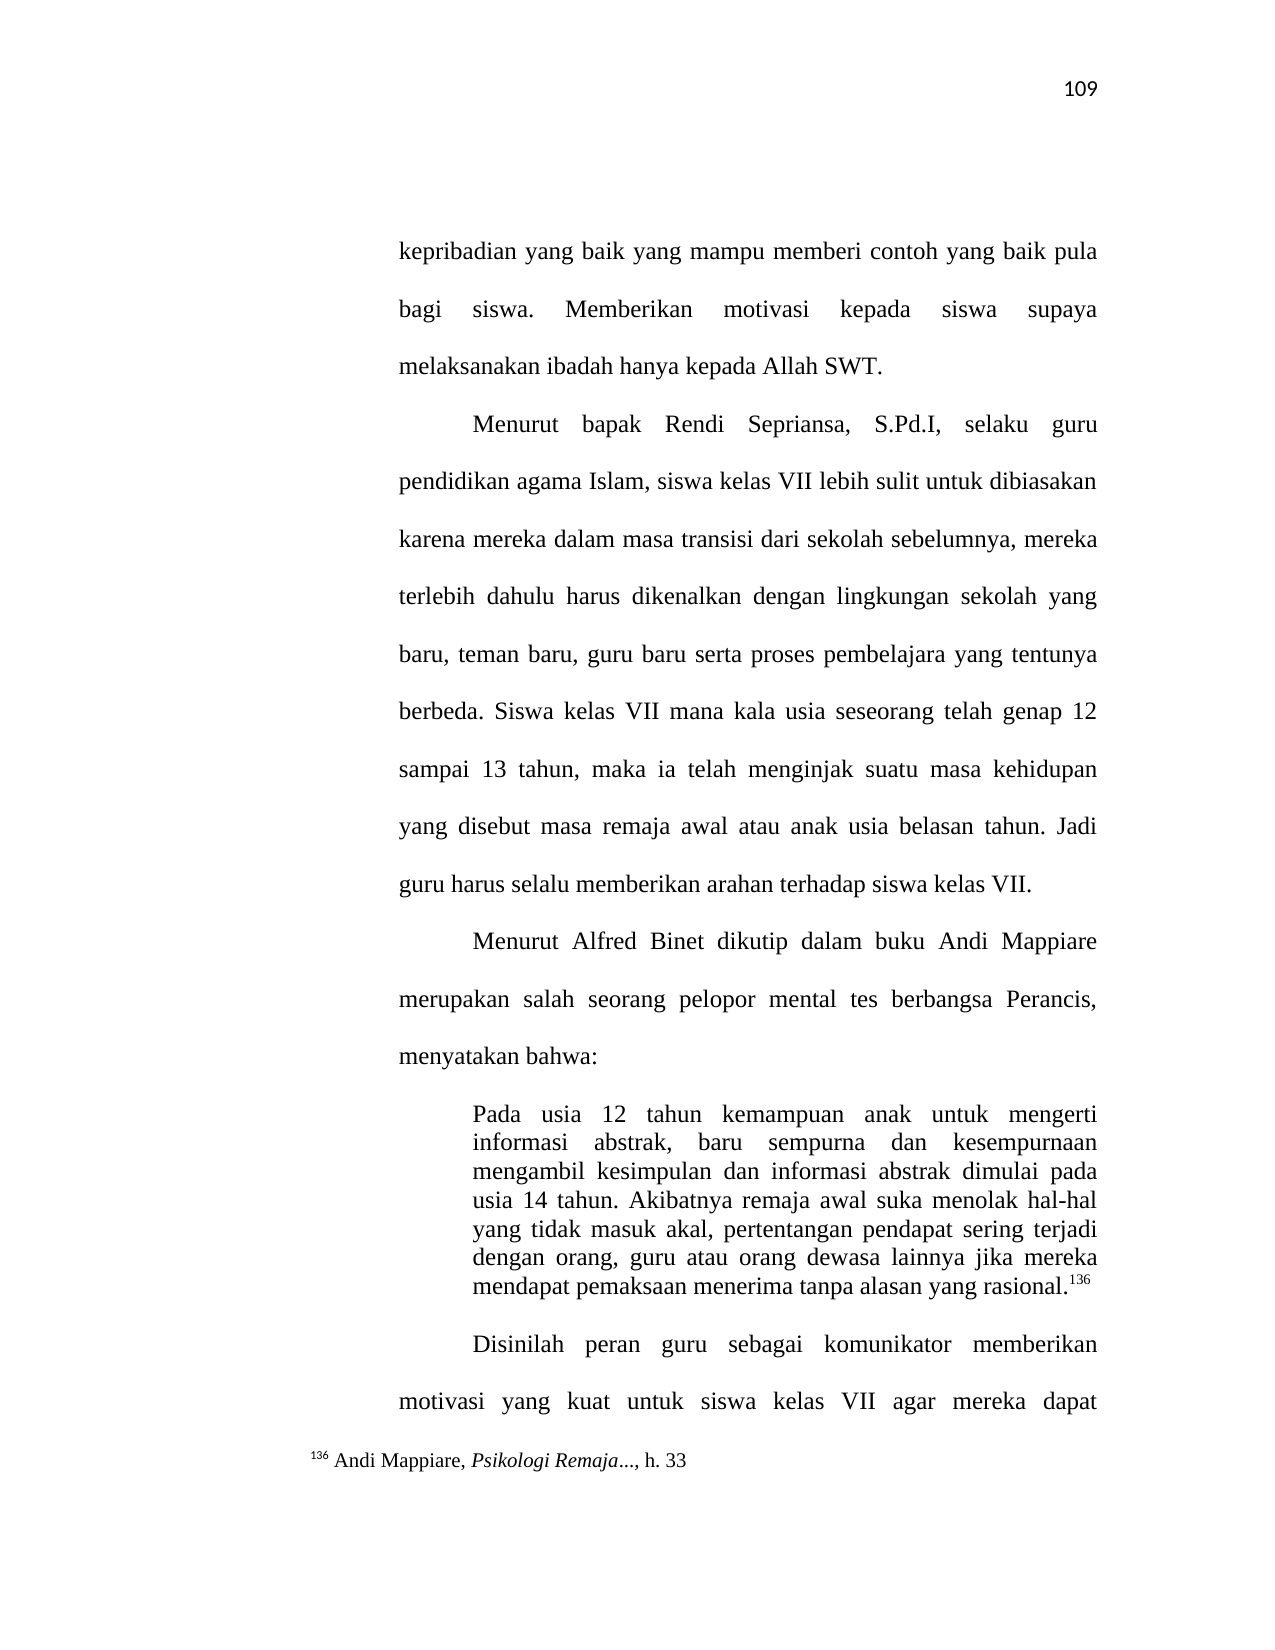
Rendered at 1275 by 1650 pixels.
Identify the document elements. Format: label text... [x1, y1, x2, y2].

list Menurut Alfred Binet dikutip dalam buku Andi Mappiare merupakan salah seorang pelopor mental tes berbangsa Perancis, menyatakan bahwa: [399, 926, 1098, 1070]
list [399, 1329, 1098, 1415]
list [399, 236, 1098, 380]
list Menurut bapak Rendi Sepriansa, S.Pd.I, selaku guru pendidikan agama Islam, siswa kelas VII lebih sulit untuk dibiasakan karena mereka dalam masa transisi dari sekolah sebelumnya, mereka terlebih dahulu harus dikenalkan dengan lingkungan sekolah yang baru, teman baru, guru baru serta proses pembelajara yang tentunya berbeda. Siswa kelas VII mana kala usia seseorang telah genap 12 sampai 13 tahun, maka ia telah menginjak suatu masa kehidupan yang disebut masa remaja awal atau anak usia belasan tahun. Jadi guru harus selalu memberikan arahan terhadap siswa kelas VII. [399, 409, 1098, 897]
list Pada usia 12 tahun kemampuan anak untuk mengerti informasi abstrak, baru sempurna dan kesempurnaan mengambil kesimpulan dan informasi abstrak dimulai pada usia 14 tahun. Akibatnya remaja awal suka menolak hal-hal yang tidak masuk akal, pertentangan pendapat sering terjadi dengan orang, guru atau orang dewasa lainnya jika mereka mendapat pemaksaan menerima tanpa alasan yang rasional. [472, 1099, 1098, 1300]
